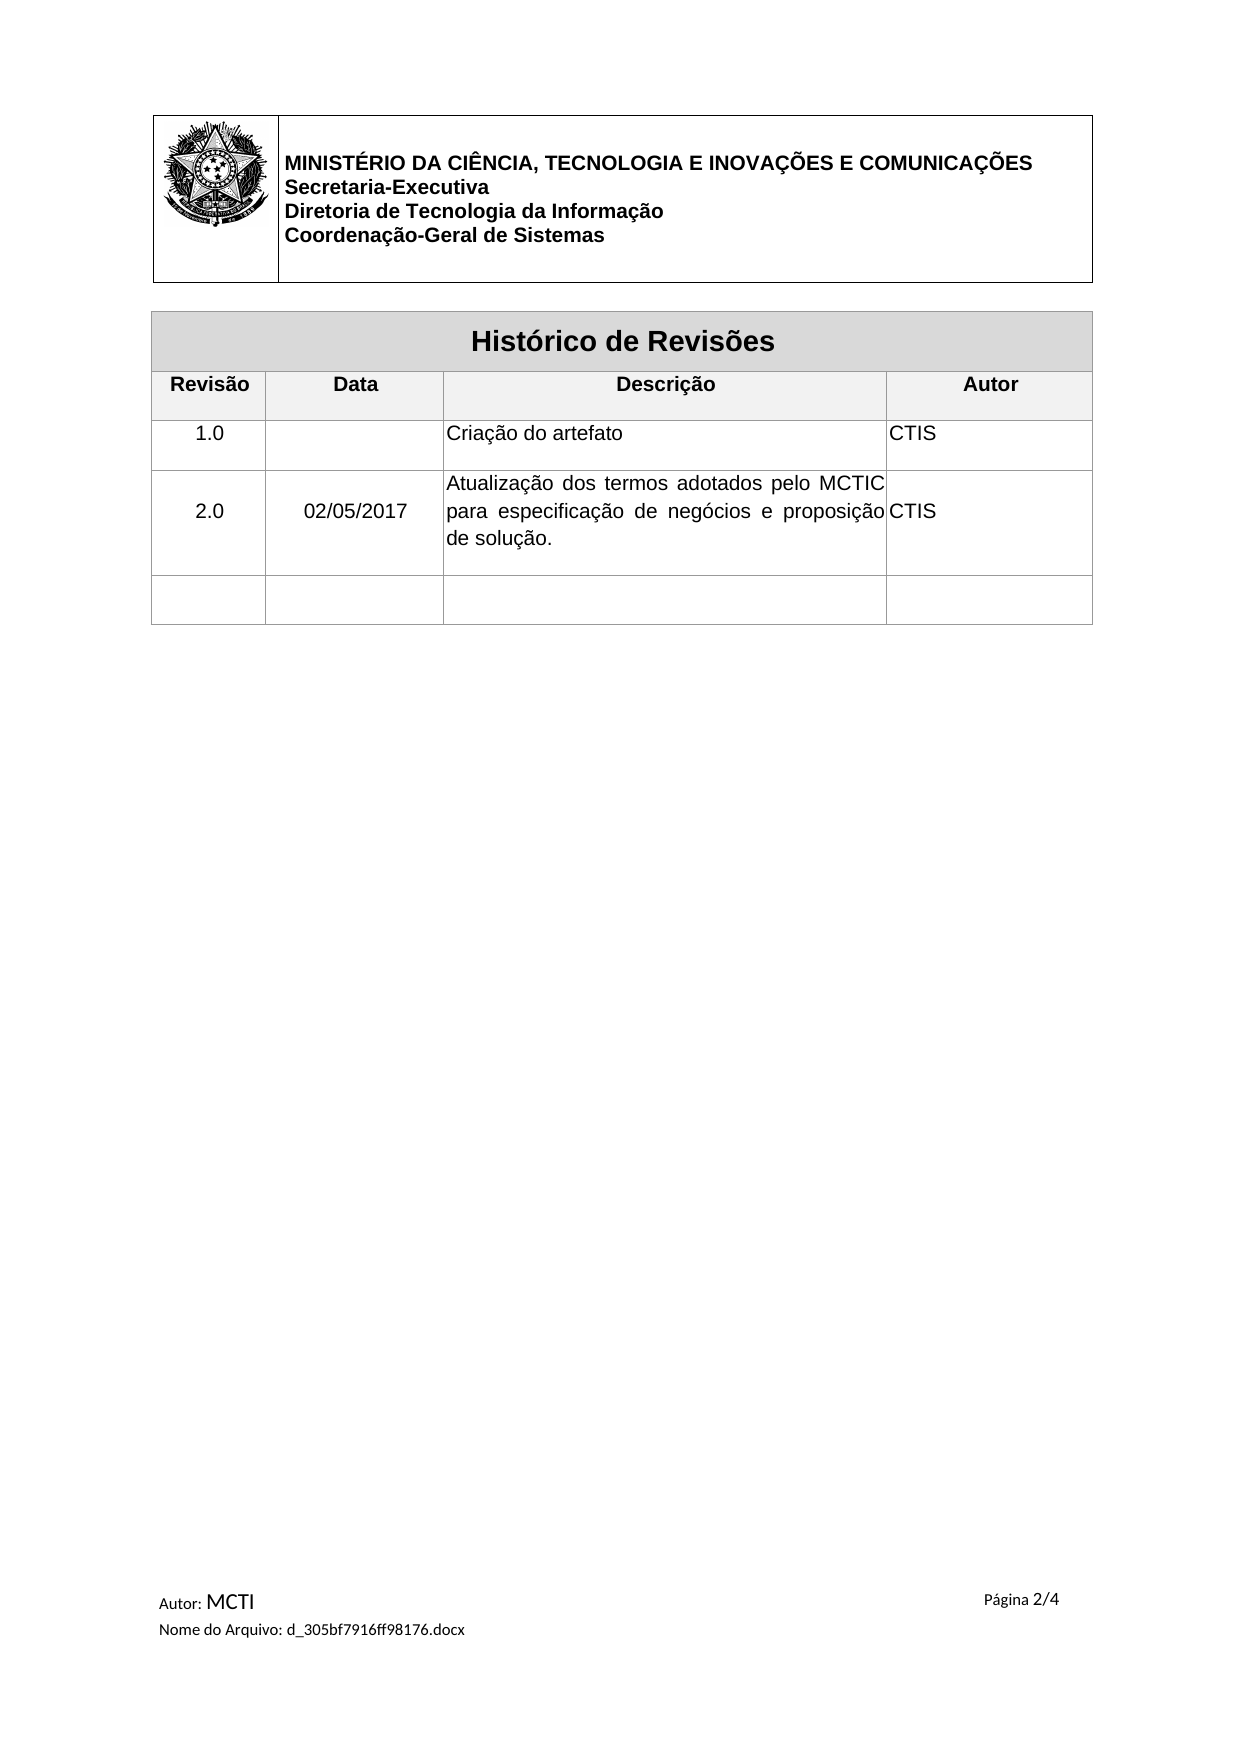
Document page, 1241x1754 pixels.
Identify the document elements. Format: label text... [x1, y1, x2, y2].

table_cell Descrição [444, 372, 886, 420]
table_cell [152, 576, 265, 624]
table_cell CTIS [887, 421, 1092, 470]
picture [163, 121, 269, 227]
table_cell Revisão [152, 372, 265, 420]
table_cell [444, 576, 886, 624]
table_cell 1.0 [152, 421, 265, 470]
table_cell Data [266, 372, 443, 420]
table_cell 2.0 [152, 471, 265, 574]
table_cell Autor [887, 372, 1092, 420]
table_cell [266, 576, 443, 624]
table_cell [266, 421, 443, 470]
table_cell Atualização dos termos adotados pelo MCTIC para especificação de negócios e proposição de solução. [444, 471, 886, 574]
table_cell Criação do artefato [444, 421, 886, 470]
table_header Histórico de Revisões [152, 312, 1092, 371]
table_cell 02/05/2017 [266, 471, 443, 574]
table_cell [887, 576, 1092, 624]
table_cell CTIS [887, 471, 1092, 574]
